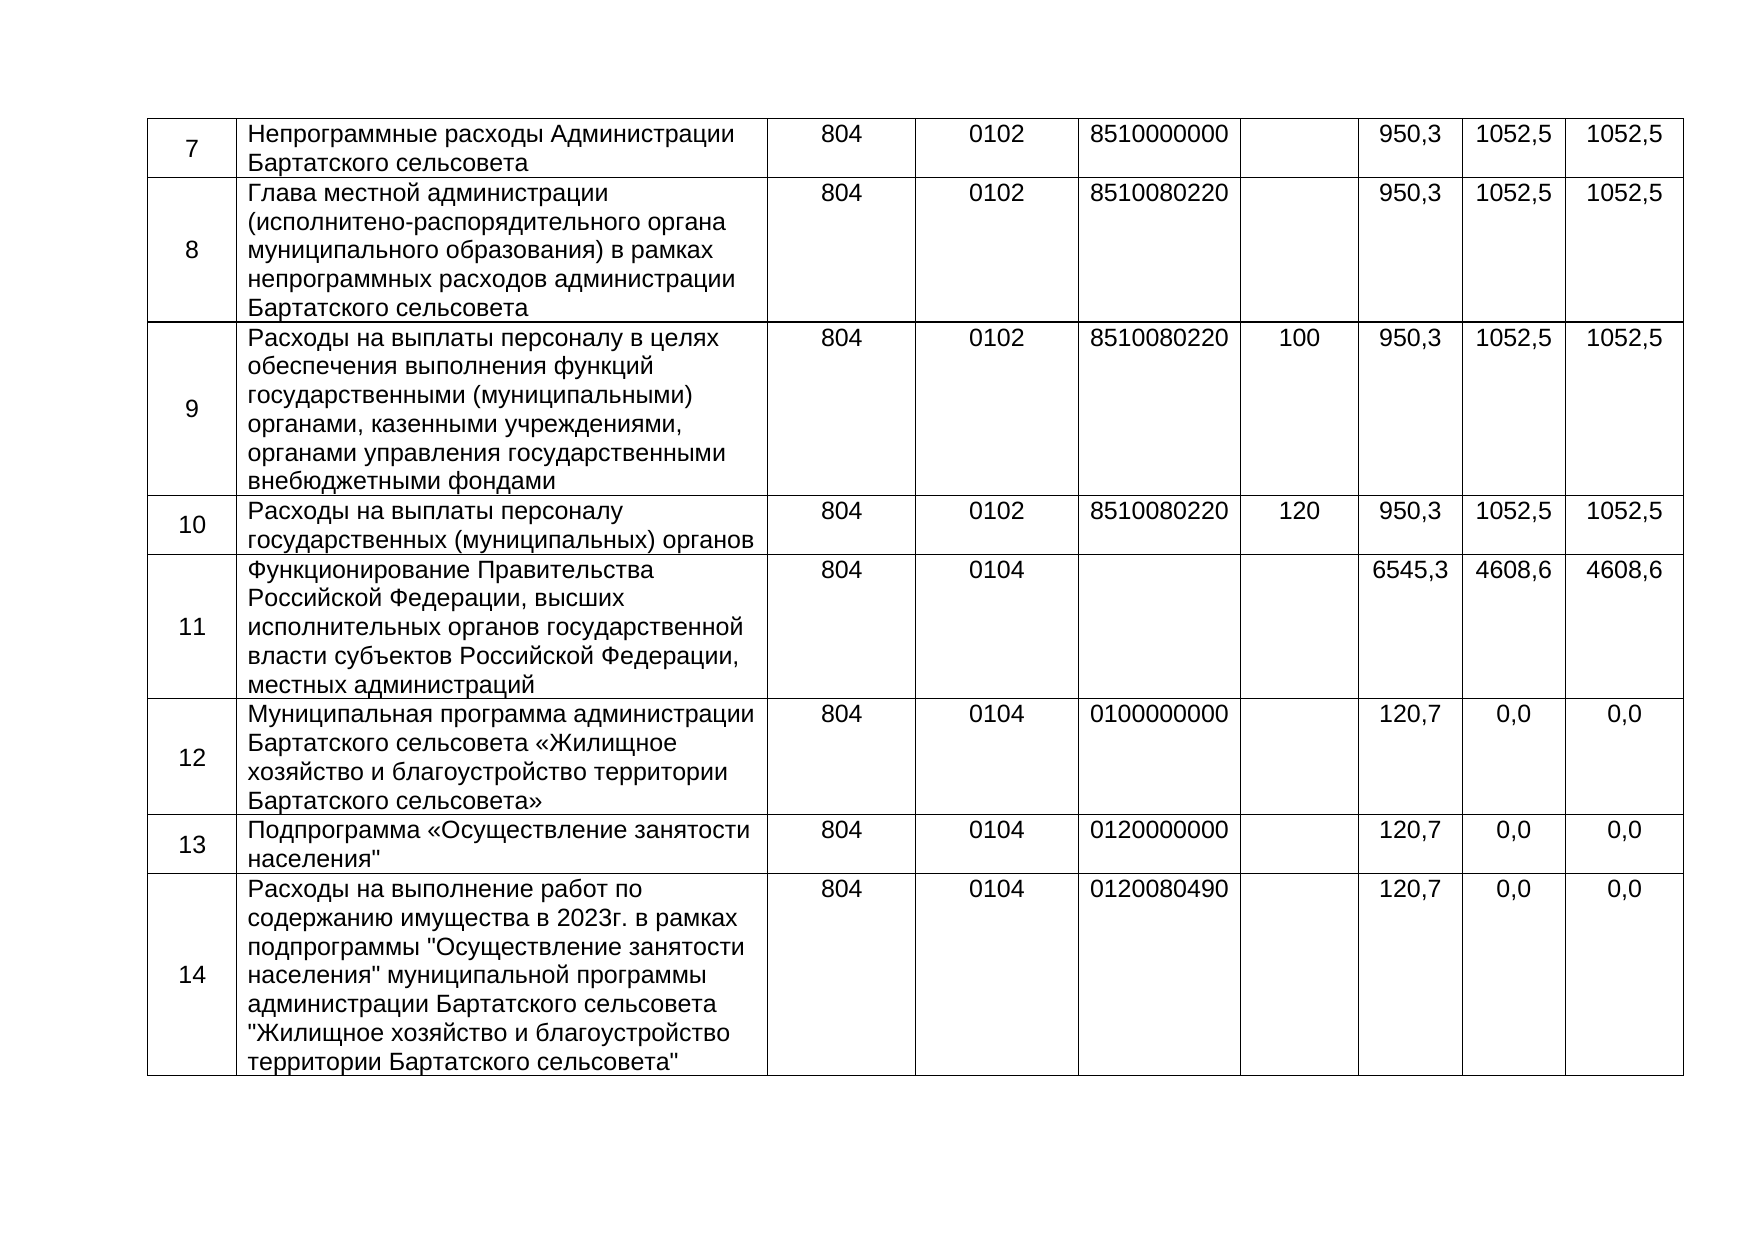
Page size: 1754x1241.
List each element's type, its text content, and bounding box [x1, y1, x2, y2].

table_cell 950,3 [1359, 496, 1462, 553]
table_cell [1241, 699, 1358, 814]
table_cell 8510000000 [1079, 119, 1240, 177]
table_cell 804 [768, 555, 915, 698]
table_cell 0102 [916, 323, 1078, 495]
table_cell 4608,6 [1463, 555, 1565, 698]
table_cell Муниципальная программа администрации Бартатского сельсовета «Жилищное хозяйство и благоустройство территории Бартатского сельсовета» [237, 699, 767, 814]
table_cell 0,0 [1566, 815, 1683, 873]
table_cell 0,0 [1566, 874, 1683, 1075]
table_cell 804 [768, 699, 915, 814]
table_cell Непрограммные расходы Администрации Бартатского сельсовета [237, 119, 767, 177]
table_cell 0,0 [1463, 815, 1565, 873]
table_cell 1052,5 [1463, 119, 1565, 177]
table_cell 0,0 [1463, 874, 1565, 1075]
table_cell 8 [148, 178, 236, 321]
table_cell 1052,5 [1566, 119, 1683, 177]
table_cell [1241, 178, 1358, 321]
table_cell 120,7 [1359, 699, 1462, 814]
table_cell [1241, 874, 1358, 1075]
table_cell 100 [1241, 323, 1358, 495]
table_cell [1241, 555, 1358, 698]
table_cell 14 [148, 874, 236, 1075]
table_cell 0104 [916, 699, 1078, 814]
table_cell 804 [768, 496, 915, 553]
table_cell 0120000000 [1079, 815, 1240, 873]
table_cell 0104 [916, 555, 1078, 698]
table_cell 8510080220 [1079, 178, 1240, 321]
table_cell 1052,5 [1566, 496, 1683, 553]
table_cell 1052,5 [1463, 323, 1565, 495]
table_cell 0100000000 [1079, 699, 1240, 814]
table_cell 6545,3 [1359, 555, 1462, 698]
table_cell 120 [1241, 496, 1358, 553]
table_cell Расходы на выплаты персоналу государственных (муниципальных) органов [237, 496, 767, 553]
table_cell 0120080490 [1079, 874, 1240, 1075]
table_cell Функционирование Правительства Российской Федерации, высших исполнительных органов государственной власти субъектов Российской Федерации, местных администраций [237, 555, 767, 698]
table_cell Подпрограмма «Осуществление занятости населения" [237, 815, 767, 873]
table_cell 9 [148, 323, 236, 495]
table_cell 0104 [916, 815, 1078, 873]
table_cell 1052,5 [1463, 178, 1565, 321]
table_cell 804 [768, 874, 915, 1075]
table_cell 0102 [916, 496, 1078, 553]
table_cell 12 [148, 699, 236, 814]
table_cell 950,3 [1359, 119, 1462, 177]
table_cell [1241, 815, 1358, 873]
table_cell 0102 [916, 178, 1078, 321]
table_cell [1079, 555, 1240, 698]
table_cell 8510080220 [1079, 496, 1240, 553]
table_cell 804 [768, 119, 915, 177]
table_cell 120,7 [1359, 815, 1462, 873]
table_cell 0,0 [1463, 699, 1565, 814]
table_cell 1052,5 [1463, 496, 1565, 553]
table_cell Глава местной администрации (исполнитено-распорядительного органа муниципального образования) в рамках непрограммных расходов администрации Бартатского сельсовета [237, 178, 767, 321]
table_cell 4608,6 [1566, 555, 1683, 698]
table_cell 950,3 [1359, 323, 1462, 495]
table_cell Расходы на выполнение работ по содержанию имущества в 2023г. в рамках подпрограммы "Осуществление занятости населения" муниципальной программы администрации Бартатского сельсовета "Жилищное хозяйство и благоустройство территории Бартатского сельсовета" [237, 874, 767, 1075]
table_cell 8510080220 [1079, 323, 1240, 495]
table_cell 7 [148, 119, 236, 177]
table_cell 1052,5 [1566, 323, 1683, 495]
table_cell [1241, 119, 1358, 177]
table_cell 804 [768, 178, 915, 321]
table_cell 950,3 [1359, 178, 1462, 321]
table_cell 13 [148, 815, 236, 873]
table_cell 120,7 [1359, 874, 1462, 1075]
table_cell 804 [768, 815, 915, 873]
table_cell 0102 [916, 119, 1078, 177]
table_cell 11 [148, 555, 236, 698]
table_cell 0,0 [1566, 699, 1683, 814]
table_cell 804 [768, 323, 915, 495]
table_cell 0104 [916, 874, 1078, 1075]
table_cell 1052,5 [1566, 178, 1683, 321]
table_cell 10 [148, 496, 236, 553]
